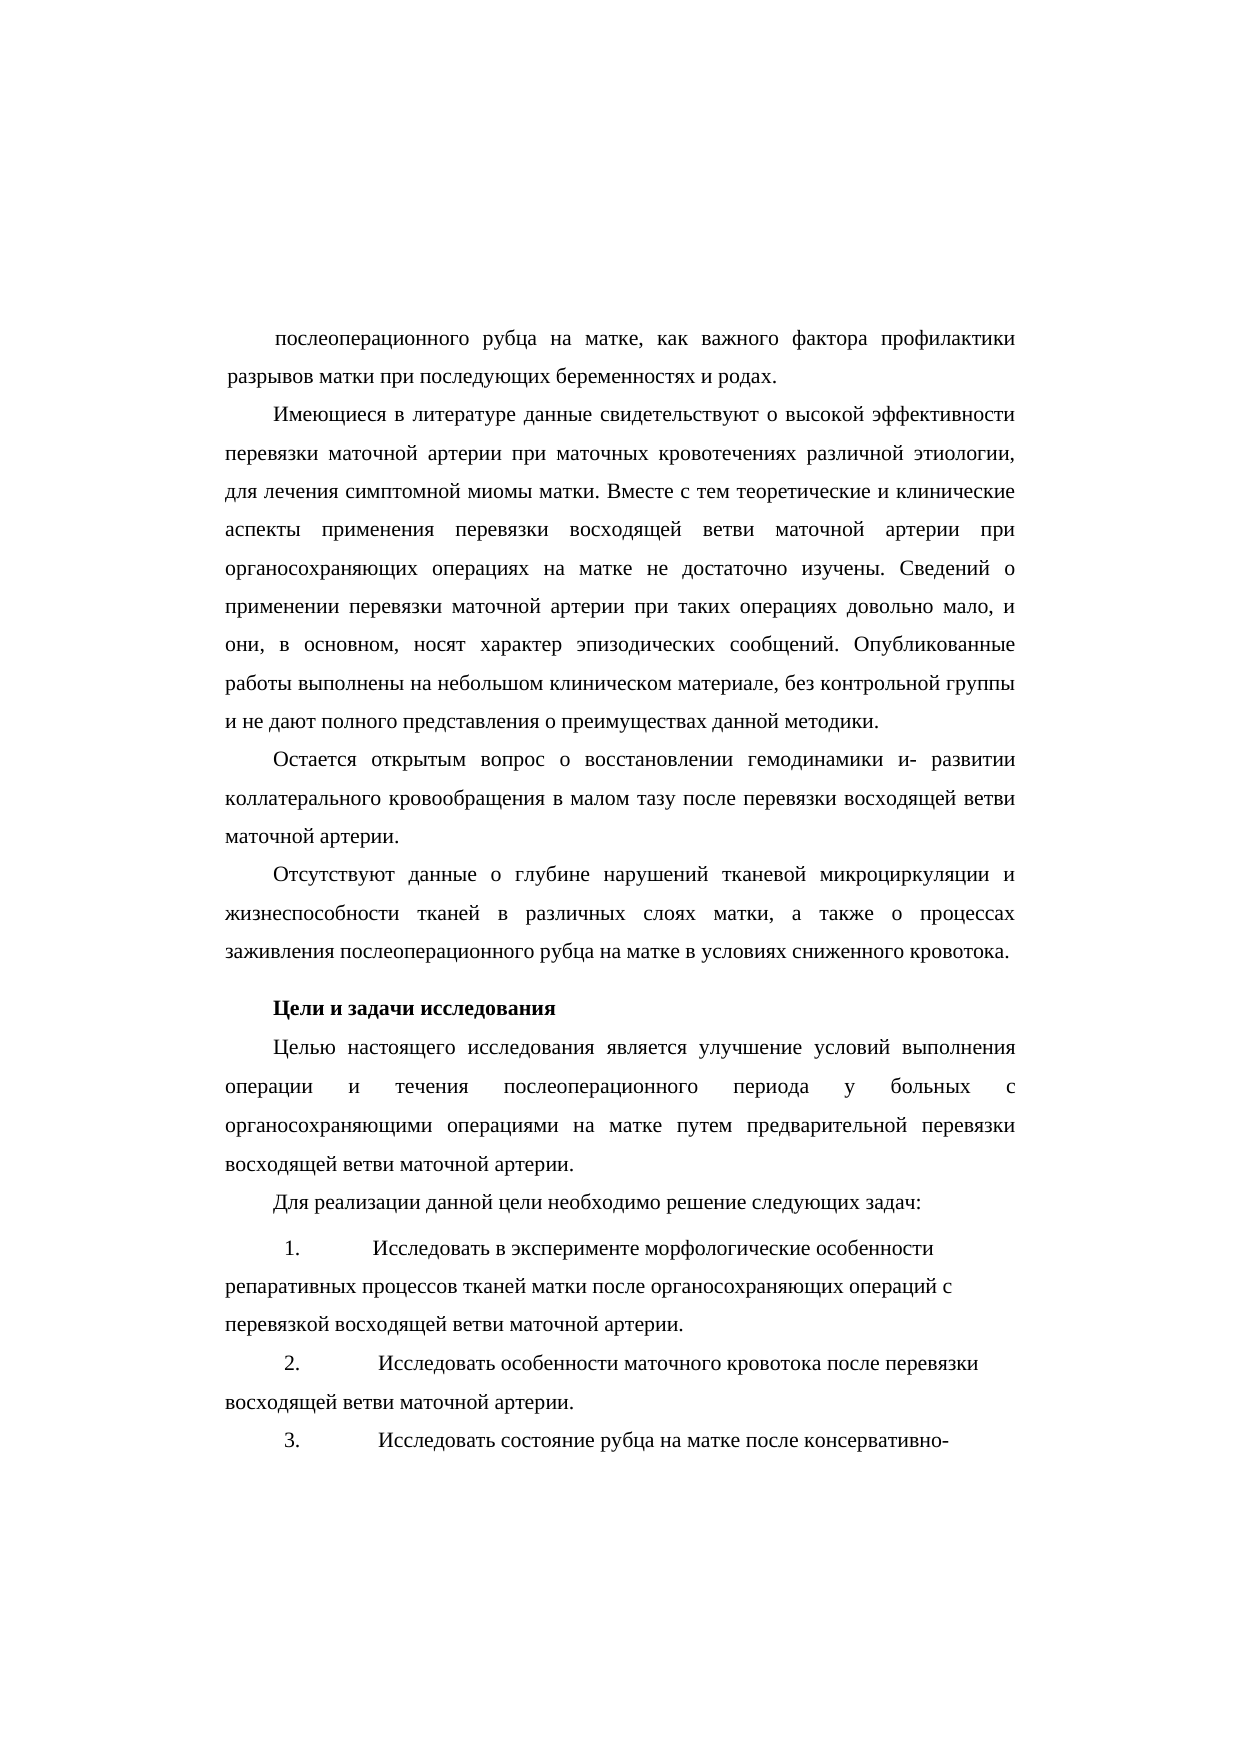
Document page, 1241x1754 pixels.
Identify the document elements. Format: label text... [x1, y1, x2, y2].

list Исследовать особенности маточного кровотока после перевязки восходящей ветви маточной артерии. [225, 1339, 1016, 1417]
text Имеющиеся в литературе данные свидетельствуют о высокой эффективности перевязки маточной артерии при маточных кровотечениях различной этиологии, для лечения симптомной миомы матки. Вместе с тем теоретические и клинические аспекты применения перевязки восходящей ветви маточной артерии при органосохраняющих операциях на матке не достаточно изучены. Сведений о применении перевязки маточной артерии при таких операциях довольно мало, и они, в основном, носят характер эпизодических сообщений. Опубликованные работы выполнены на небольшом клиническом материале, без контрольной группы и не дают полного представления о преимуществах данной методики. [225, 391, 1016, 736]
text Отсутствуют данные о глубине нарушений тканевой микроциркуляции и жизнеспособности тканей в различных слоях матки, а также о процессах заживления послеоперационного рубца на матке в условиях сниженного кровотока. [225, 851, 1016, 966]
list Исследовать в эксперименте морфологические особенности репаративных процессов тканей матки после органосохраняющих операций с перевязкой восходящей ветви маточной артерии. [225, 1224, 1016, 1339]
text Для реализации данной цели необходимо решение следующих задач: [225, 1179, 1018, 1218]
text послеоперационного рубца на матке, как важного фактора профилактики разрывов матки при последующих беременностях и родах. [227, 314, 1016, 391]
text Остается открытым вопрос о восстановлении гемодинамики и- развитии коллатерального кровообращения в малом тазу после перевязки восходящей ветви маточной артерии. [225, 736, 1016, 851]
text Цели и задачи исследования [225, 984, 1018, 1023]
text Целью настоящего исследования является улучшение условий выполнения операции и течения послеоперационного периода у больных с органосохраняющими операциями на матке путем предварительной перевязки восходящей ветви маточной артерии. [225, 1023, 1016, 1179]
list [225, 1417, 1016, 1455]
